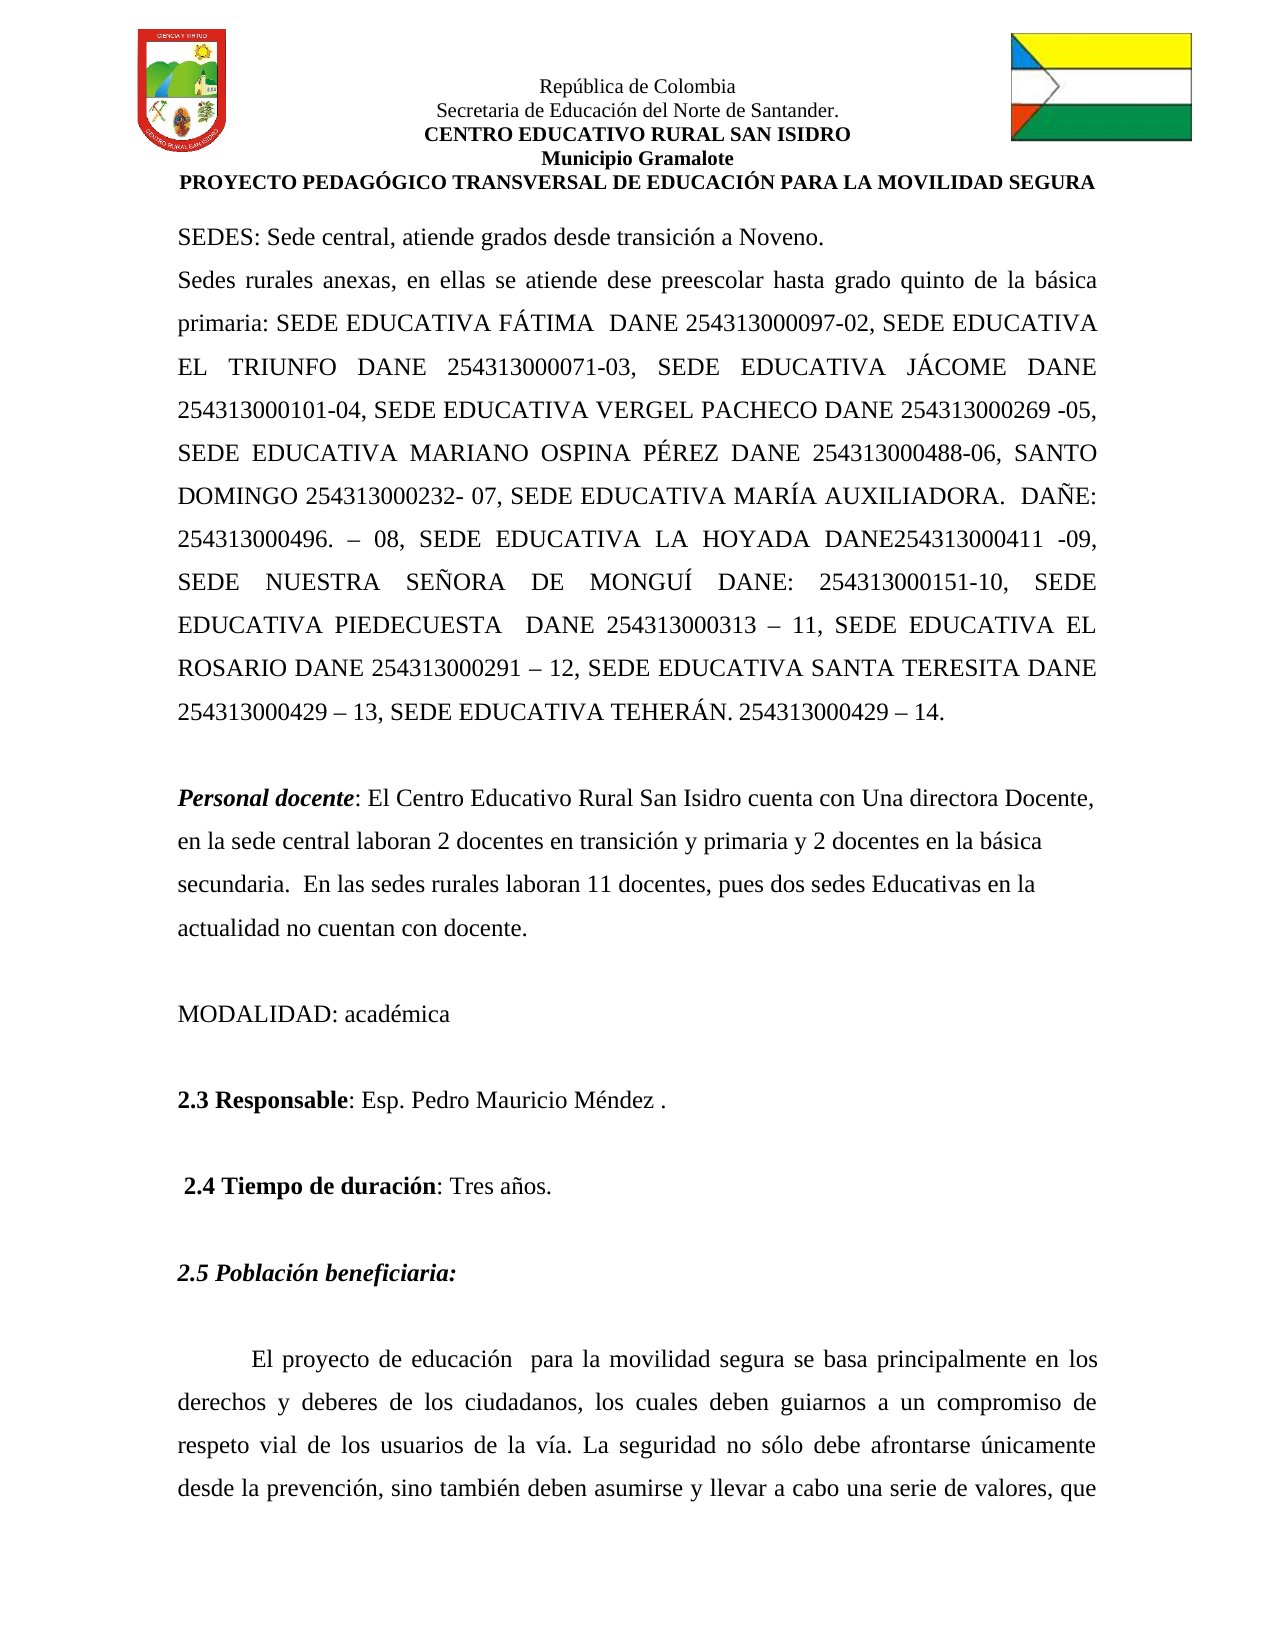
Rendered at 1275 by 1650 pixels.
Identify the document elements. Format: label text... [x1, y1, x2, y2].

text 2.5 Población beneficiaria: [177, 1258, 1098, 1286]
text 2.4 Tiempo de duración: Tres años. [177, 1171, 1098, 1200]
text Personal docente: El Centro Educativo Rural San Isidro cuenta con Una directora Docente, en la sede central laboran 2 docentes en transición y primaria y 2 docentes en la básica secundaria. En las sedes rurales laboran 11 docentes, pues dos sedes Educativas en la actualidad no cuentan con docente. [177, 783, 1098, 941]
picture [137, 29, 226, 152]
text Sedes rurales anexas, en ellas se atiende dese preescolar hasta grado quinto de la básica primaria: SEDE EDUCATIVA FÁTIMA DANE 254313000097-02, SEDE EDUCATIVA EL TRIUNFO DANE 254313000071-03, SEDE EDUCATIVA JÁCOME DANE 254313000101-04, SEDE EDUCATIVA VERGEL PACHECO DANE 254313000269 -05, SEDE EDUCATIVA MARIANO OSPINA PÉREZ DANE 254313000488-06, SANTO DOMINGO 254313000232- 07, SEDE EDUCATIVA MARÍA AUXILIADORA. DAÑE: 254313000496. – 08, SEDE EDUCATIVA LA HOYADA DANE254313000411 -09, SEDE NUESTRA SEÑORA DE MONGUÍ DANE: 254313000151-10, SEDE EDUCATIVA PIEDECUESTA DANE 254313000313 – 11, SEDE EDUCATIVA EL ROSARIO DANE 254313000291 – 12, SEDE EDUCATIVA SANTA TERESITA DANE 254313000429 – 13, SEDE EDUCATIVA TEHERÁN. 254313000429 – 14. [177, 265, 1098, 726]
text MODALIDAD: académica [177, 999, 1098, 1028]
picture [1011, 33, 1193, 142]
text 2.3 Responsable: Esp. Pedro Mauricio Méndez . [177, 1085, 1098, 1114]
text SEDES: Sede central, atiende grados desde transición a Noveno. [177, 222, 1098, 251]
